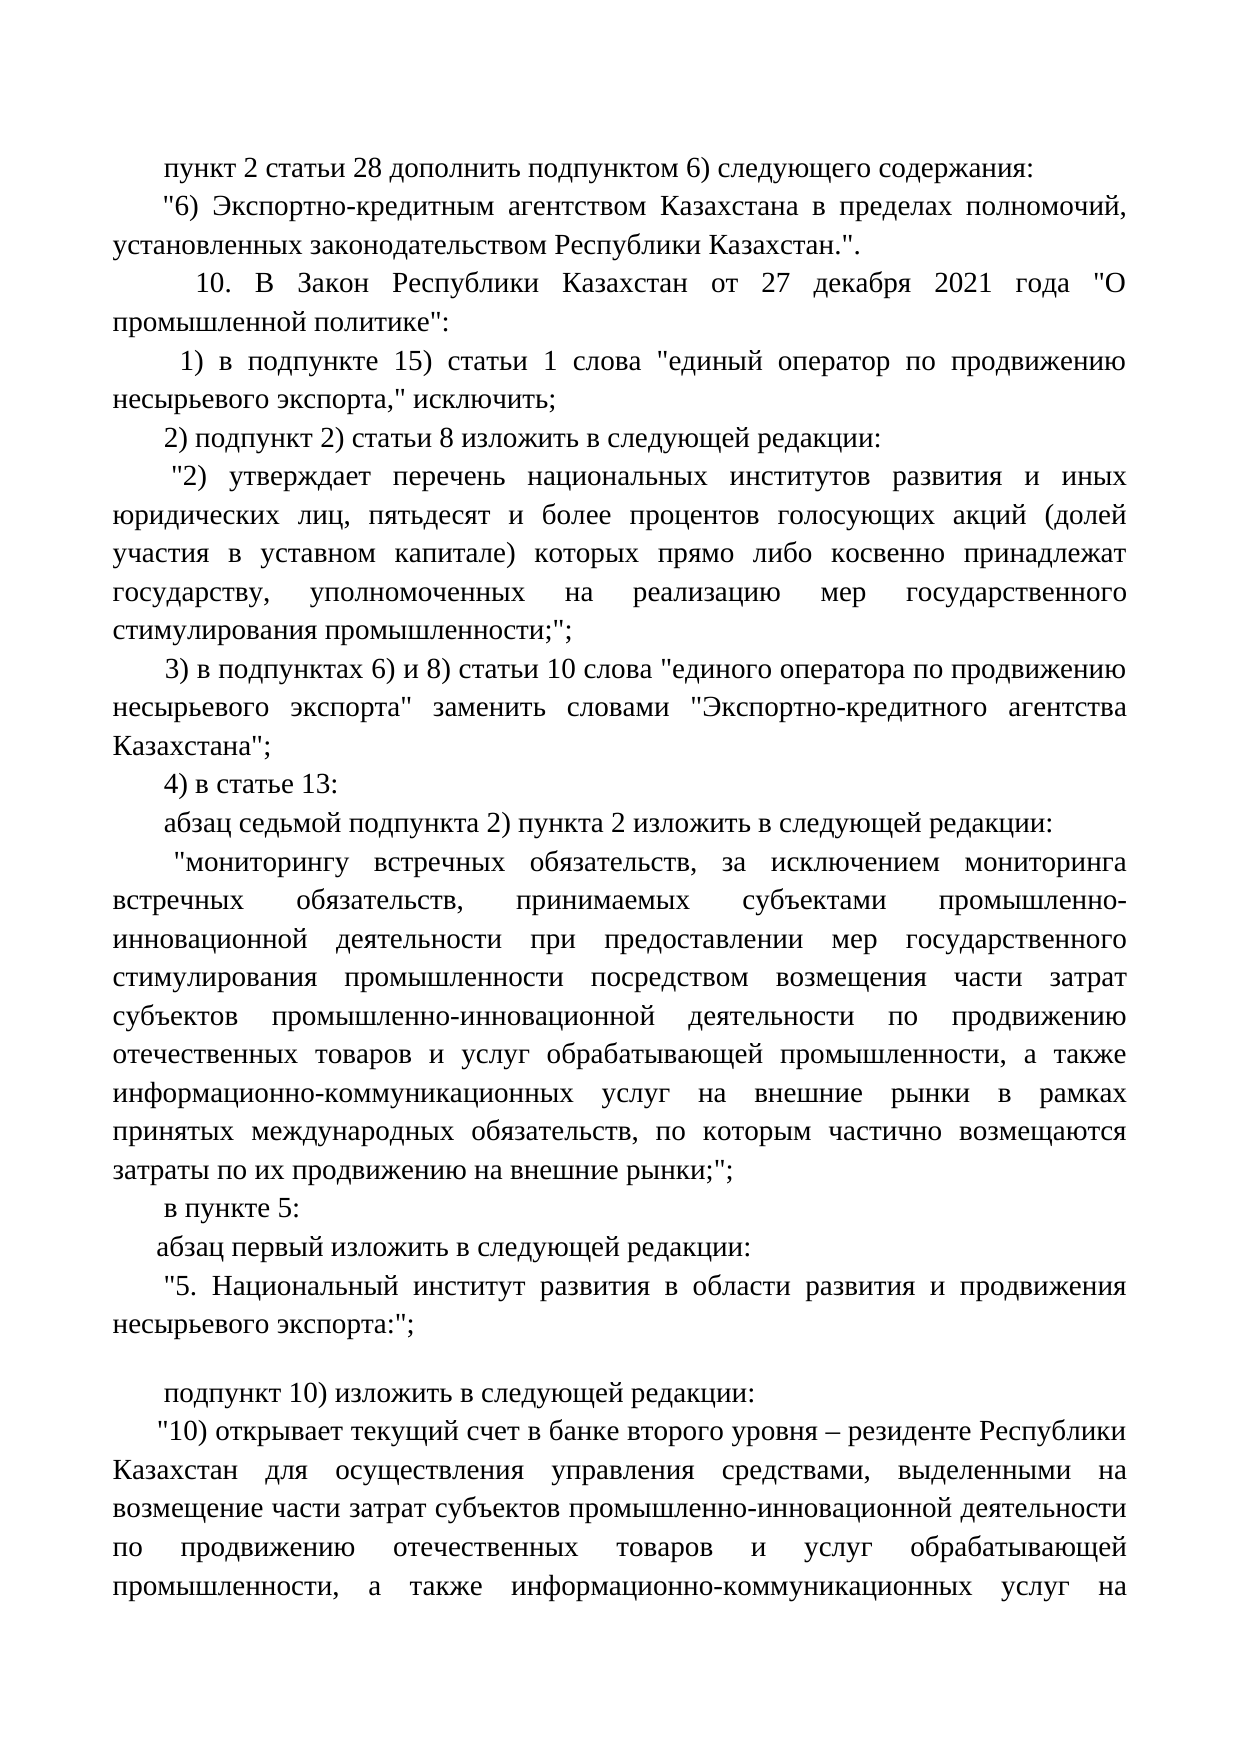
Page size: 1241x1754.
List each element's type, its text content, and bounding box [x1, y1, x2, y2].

text в пункте 5: [112, 1191, 1128, 1224]
text 2) подпункт 2) статьи 8 изложить в следующей редакции: [112, 420, 1128, 453]
text 10. В Закон Республики Казахстан от 27 декабря 2021 года "О промышленной политике": [112, 266, 1128, 338]
text подпункт 10) изложить в следующей редакции: [112, 1375, 1128, 1408]
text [112, 1413, 1128, 1601]
text "мониторингу встречных обязательств, за исключением мониторинга встречных обязательств, принимаемых субъектами промышленно-инновационной деятельности при предоставлении мер государственного стимулирования промышленности посредством возмещения части затрат субъектов промышленно-инновационной деятельности по продвижению отечественных товаров и услуг обрабатывающей промышленности, а также информационно-коммуникационных услуг на внешние рынки в рамках принятых международных обязательств, по которым частично возмещаются затраты по их продвижению на внешние рынки;"; [112, 844, 1128, 1186]
text абзац седьмой подпункта 2) пункта 2 изложить в следующей редакции: [112, 805, 1128, 839]
text 3) в подпунктах 6) и 8) статьи 10 слова "единого оператора по продвижению несырьевого экспорта" заменить словами "Экспортно-кредитного агентства Казахстана"; [112, 651, 1128, 762]
text "6) Экспортно-кредитным агентством Казахстана в пределах полномочий, установленных законодательством Республики Казахстан.". [112, 188, 1128, 261]
text 4) в статье 13: [112, 767, 1128, 800]
text абзац первый изложить в следующей редакции: [112, 1229, 1128, 1263]
text пункт 2 статьи 28 дополнить подпунктом 6) следующего содержания: [112, 150, 1128, 183]
text 1) в подпункте 15) статьи 1 слова "единый оператор по продвижению несырьевого экспорта," исключить; [112, 343, 1128, 415]
text "2) утверждает перечень национальных институтов развития и иных юридических лиц, пятьдесят и более процентов голосующих акций (долей участия в уставном капитале) которых прямо либо косвенно принадлежат государству, уполномоченных на реализацию мер государственного стимулирования промышленности;"; [112, 458, 1128, 646]
text "5. Национальный институт развития в области развития и продвижения несырьевого экспорта:"; [112, 1268, 1128, 1340]
